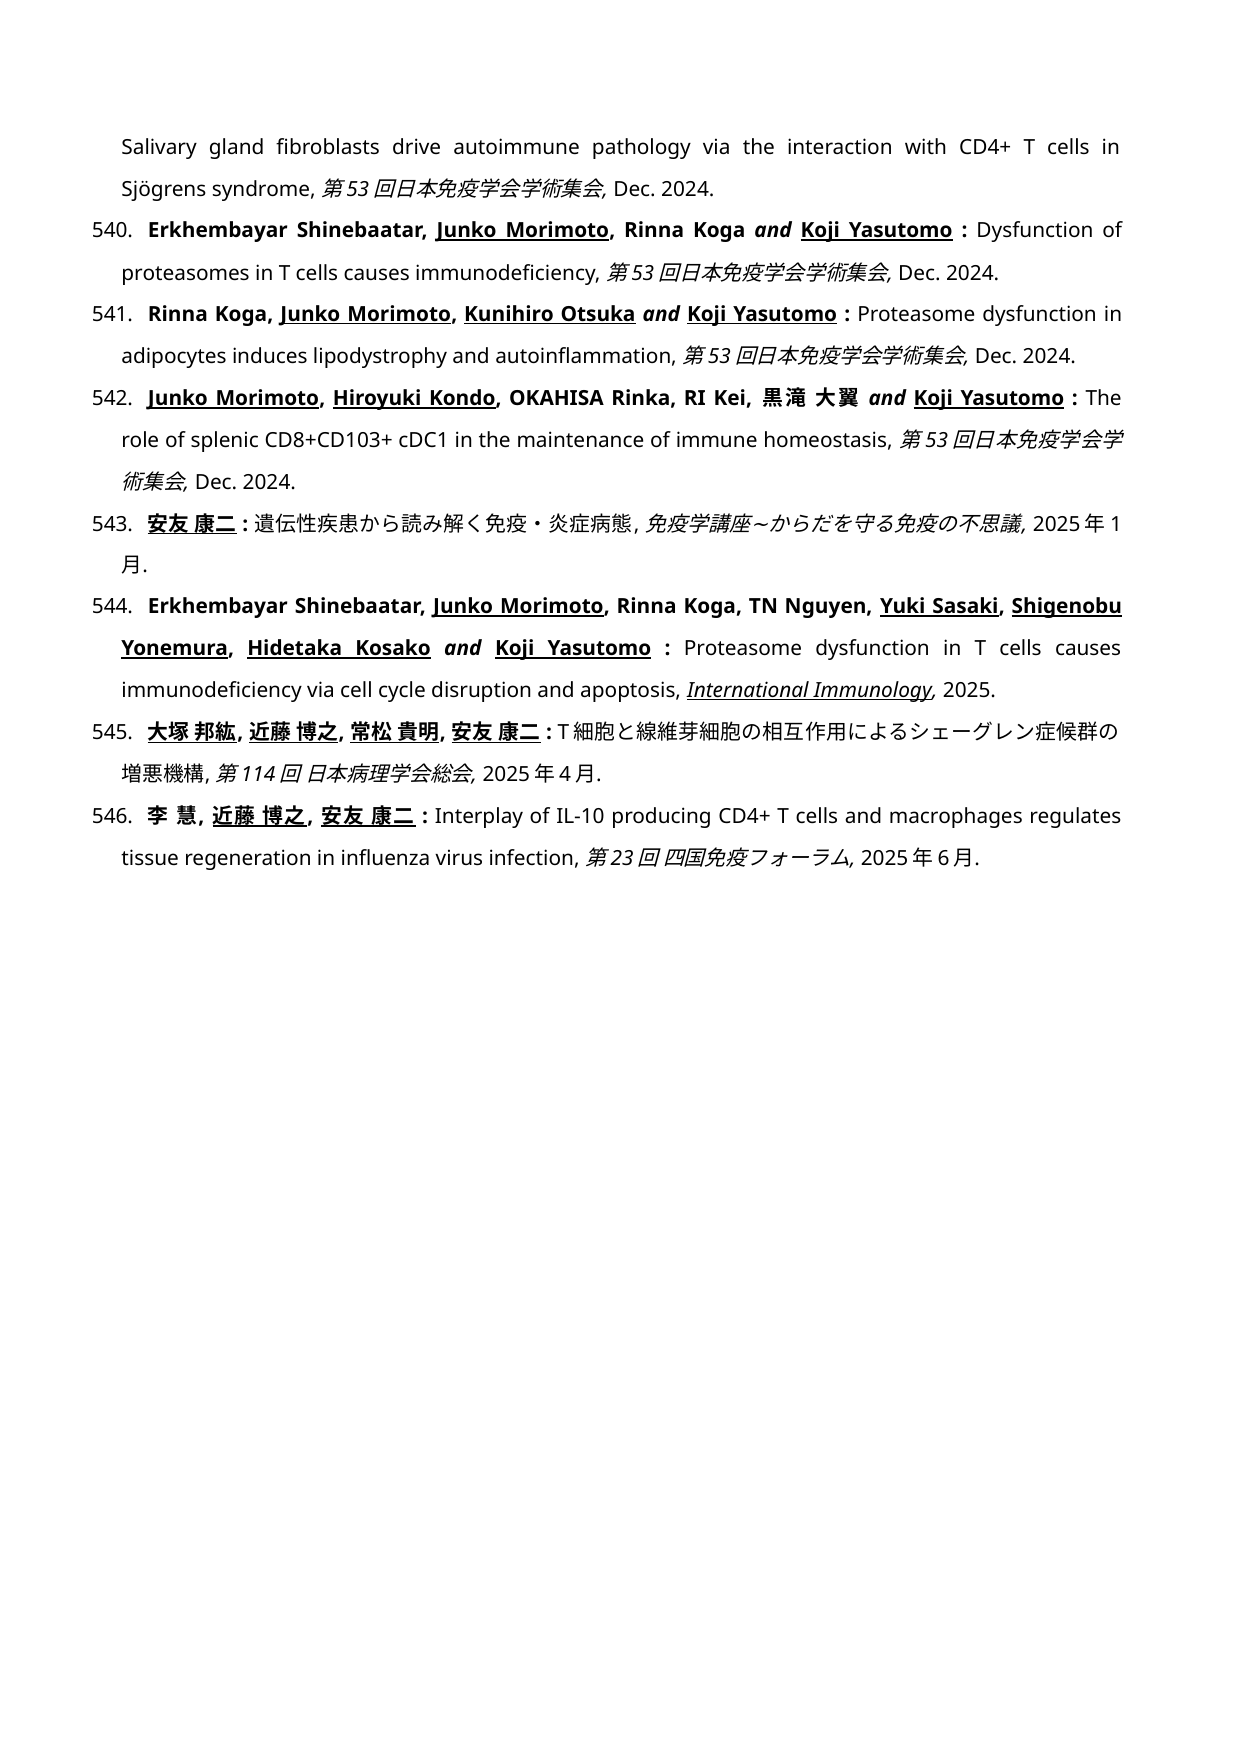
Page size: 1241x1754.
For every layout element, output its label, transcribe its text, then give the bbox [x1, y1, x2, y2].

list Rinna Koga, Junko Morimoto, Kunihiro Otsuka and Koji Yasutomo : Proteasome dysfunction in adipocytes induces lipodystrophy and autoinflammation, 第53回日本免疫学会学術集会, Dec. 2024. [92, 292, 1122, 376]
list 大塚 邦紘, 近藤 博之, 常松 貴明, 安友 康二 : T細胞と線維芽細胞の相互作用によるシェーグレン症候群の増悪機構, 第114回 日本病理学会総会, 2025年4月. [92, 710, 1122, 793]
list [92, 125, 1122, 209]
list 李 慧, 近藤 博之, 安友 康二 : Interplay of IL-10 producing CD4+ T cells and macrophages regulates tissue regeneration in influenza virus infection, 第23回 四国免疫フォーラム, 2025年6月. [92, 793, 1122, 877]
list 安友 康二 : 遺伝性疾患から読み解く免疫・炎症病態, 免疫学講座∼からだを守る免疫の不思議, 2025年1月. [92, 501, 1122, 584]
list Junko Morimoto, Hiroyuki Kondo, OKAHISA Rinka, RI Kei, 黒滝 大翼 and Koji Yasutomo : The role of splenic CD8+CD103+ cDC1 in the maintenance of immune homeostasis, 第53回日本免疫学会学術集会, Dec. 2024. [92, 376, 1122, 501]
list Erkhembayar Shinebaatar, Junko Morimoto, Rinna Koga and Koji Yasutomo : Dysfunction of proteasomes in T cells causes immunodeficiency, 第53回日本免疫学会学術集会, Dec. 2024. [92, 209, 1122, 292]
list Erkhembayar Shinebaatar, Junko Morimoto, Rinna Koga, TN Nguyen, Yuki Sasaki, Shigenobu Yonemura, Hidetaka Kosako and Koji Yasutomo : Proteasome dysfunction in T cells causes immunodeficiency via cell cycle disruption and apoptosis, International Immunology, 2025. [92, 584, 1122, 710]
